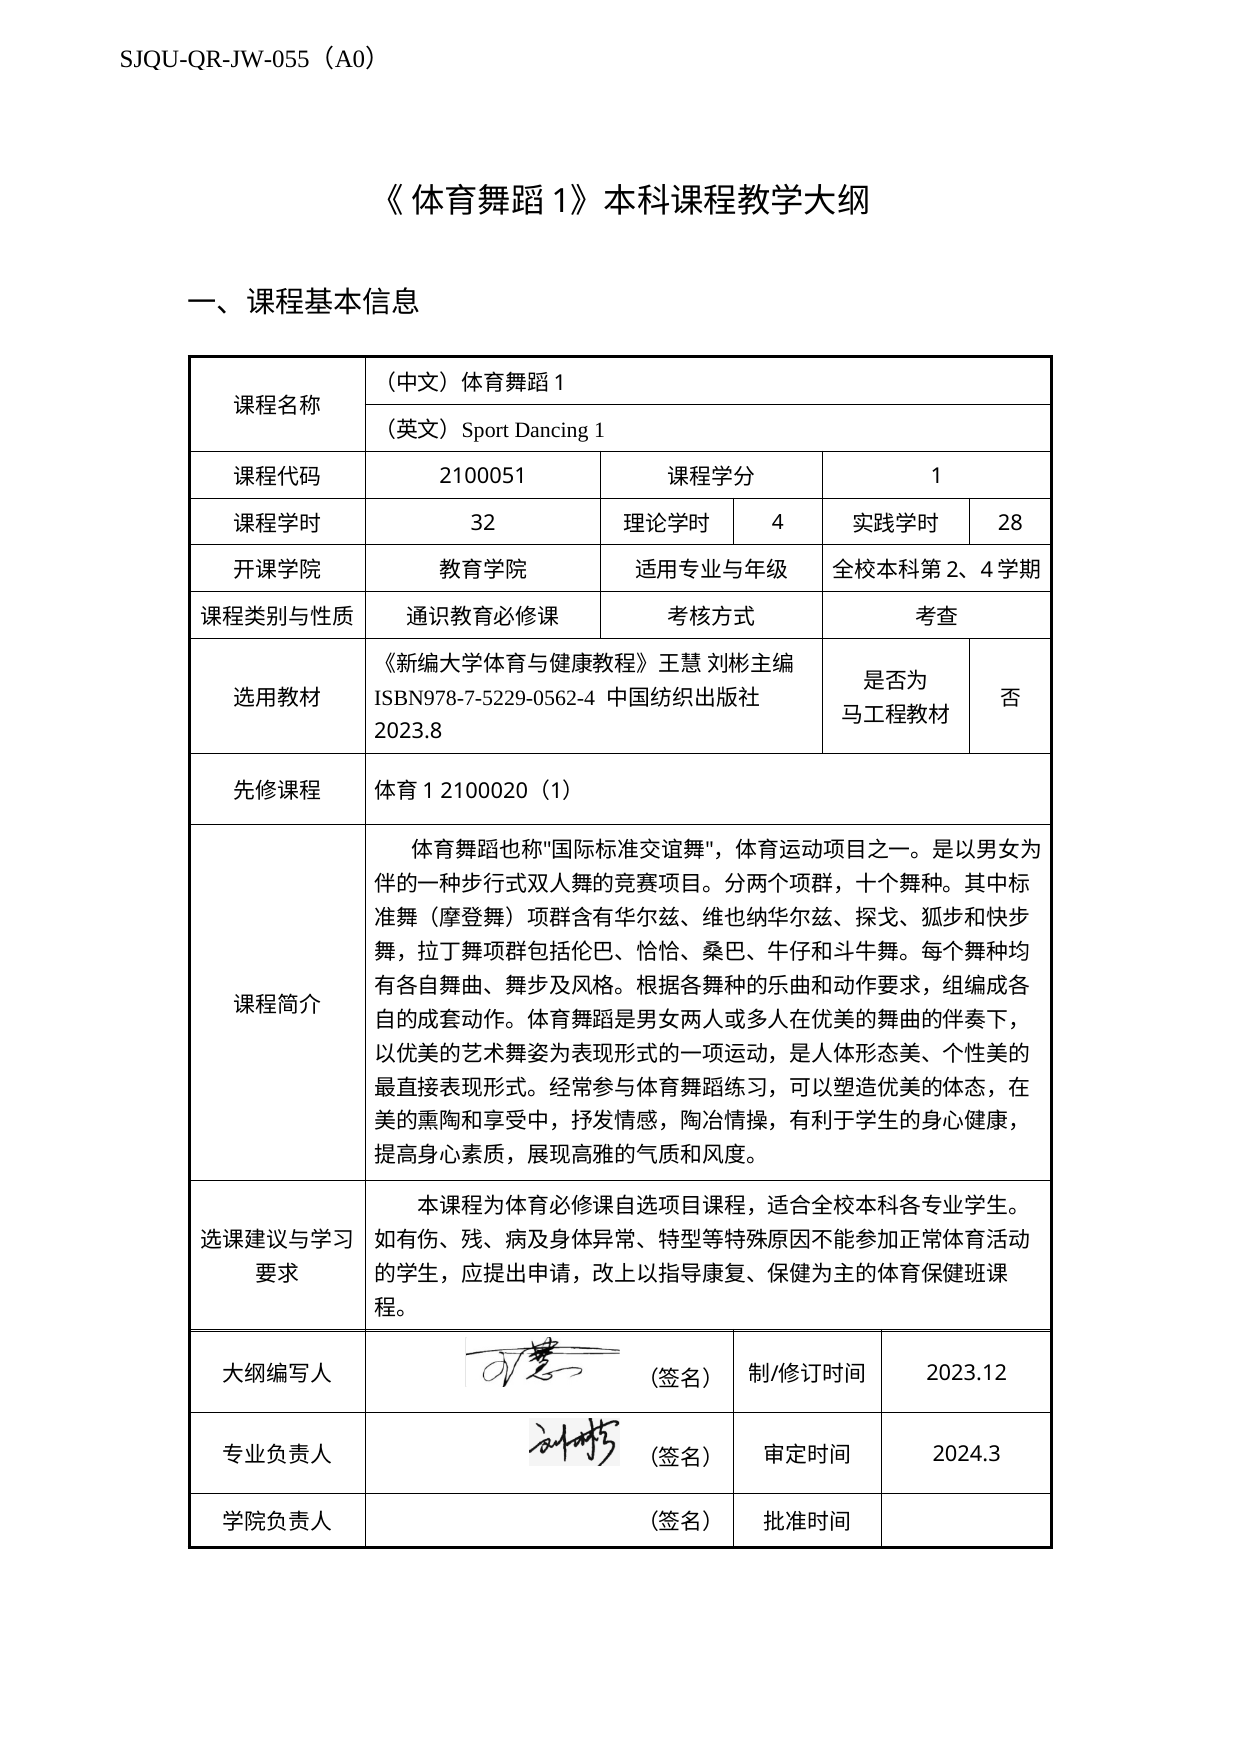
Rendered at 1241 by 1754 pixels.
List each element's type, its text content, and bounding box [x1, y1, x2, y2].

table_header （中文）体育舞蹈1 [366, 358, 1050, 404]
table_cell 审定时间 [734, 1413, 881, 1493]
table_cell 考查 [823, 592, 1050, 638]
table_cell 2100051 [366, 452, 600, 497]
table_cell 28 [970, 499, 1050, 544]
table_cell 先修课程 [191, 754, 365, 824]
table_cell 体育1 2100020（1） [366, 754, 1050, 824]
table_cell 否 [970, 639, 1050, 753]
table_cell 学院负责人 [191, 1494, 365, 1546]
table_cell 通识教育必修课 [366, 592, 600, 638]
table_cell [882, 1494, 1050, 1546]
table_cell 开课学院 [191, 545, 365, 591]
table_cell 选用教材 [191, 639, 365, 753]
table_cell 实践学时 [823, 499, 969, 544]
table_cell 考核方式 [601, 592, 822, 638]
picture [529, 1418, 620, 1466]
table_cell 课程类别与性质 [191, 592, 365, 638]
table_cell （签名） [366, 1413, 733, 1493]
table_cell 大纲编写人 [191, 1332, 365, 1412]
table_cell 是否为 马工程教材 [823, 639, 969, 753]
table_cell （签名） [366, 1494, 733, 1546]
table_cell （签名） [366, 1332, 733, 1412]
table_cell 教育学院 [366, 545, 600, 591]
table_cell 1 [823, 452, 1050, 497]
table_cell 批准时间 [734, 1494, 881, 1546]
table_cell 《新编大学体育与健康教程》王慧 刘彬主编 ISBN978-7-5229-0562-4 中国纺织出版社 2023.8 [366, 639, 822, 753]
table_cell 理论学时 [601, 499, 733, 544]
table_cell 专业负责人 [191, 1413, 365, 1493]
table_cell 2024.3 [882, 1413, 1050, 1493]
text 《 体育舞蹈1》本科课程教学大纲 [187, 164, 1053, 232]
table_header 课程名称 [191, 358, 365, 451]
table_cell 32 [366, 499, 600, 544]
table_cell 全校本科第2、4学期 [823, 545, 1050, 591]
table_cell 选课建议与学习要求 [191, 1181, 365, 1329]
table_cell 课程代码 [191, 452, 365, 497]
table_cell 适用专业与年级 [601, 545, 822, 591]
table_cell 4 [734, 499, 822, 544]
table_cell 课程学分 [601, 452, 822, 497]
table_cell 课程学时 [191, 499, 365, 544]
text 一、课程基本信息 [187, 266, 1053, 334]
table_cell （英文）Sport Dancing 1 [366, 405, 1050, 451]
table_cell 体育舞蹈也称"国际标准交谊舞"，体育运动项目之一。是以男女为伴的一种步行式双人舞的竞赛项目。分两个项群，十个舞种。其中标准舞（摩登舞）项群含有华尔兹、维也纳华尔兹、探戈、狐步和快步舞，拉丁舞项群包括伦巴、恰恰、桑巴、牛仔和斗牛舞。每个舞种均有各自舞曲、舞步及风格。根据各舞种的乐曲和动作要求，组编成各自的成套动作。体育舞蹈是男女两人或多人在优美的舞曲的伴奏下，以优美的艺术舞姿为表现形式的一项运动，是人体形态美、个性美的最直接表现形式。经常参与体育舞蹈练习，可以塑造优美的体态，在美的熏陶和享受中，抒发情感，陶冶情操，有利于学生的身心健康，提高身心素质，展现高雅的气质和风度。 [366, 825, 1050, 1180]
table_cell 课程简介 [191, 825, 365, 1180]
table_cell 制/修订时间 [734, 1332, 881, 1412]
table_cell 2023.12 [882, 1332, 1050, 1412]
picture [465, 1337, 620, 1387]
table_cell 本课程为体育必修课自选项目课程，适合全校本科各专业学生。如有伤、残、病及身体异常、特型等特殊原因不能参加正常体育活动的学生，应提出申请，改上以指导康复、保健为主的体育保健班课程。 [366, 1181, 1050, 1329]
